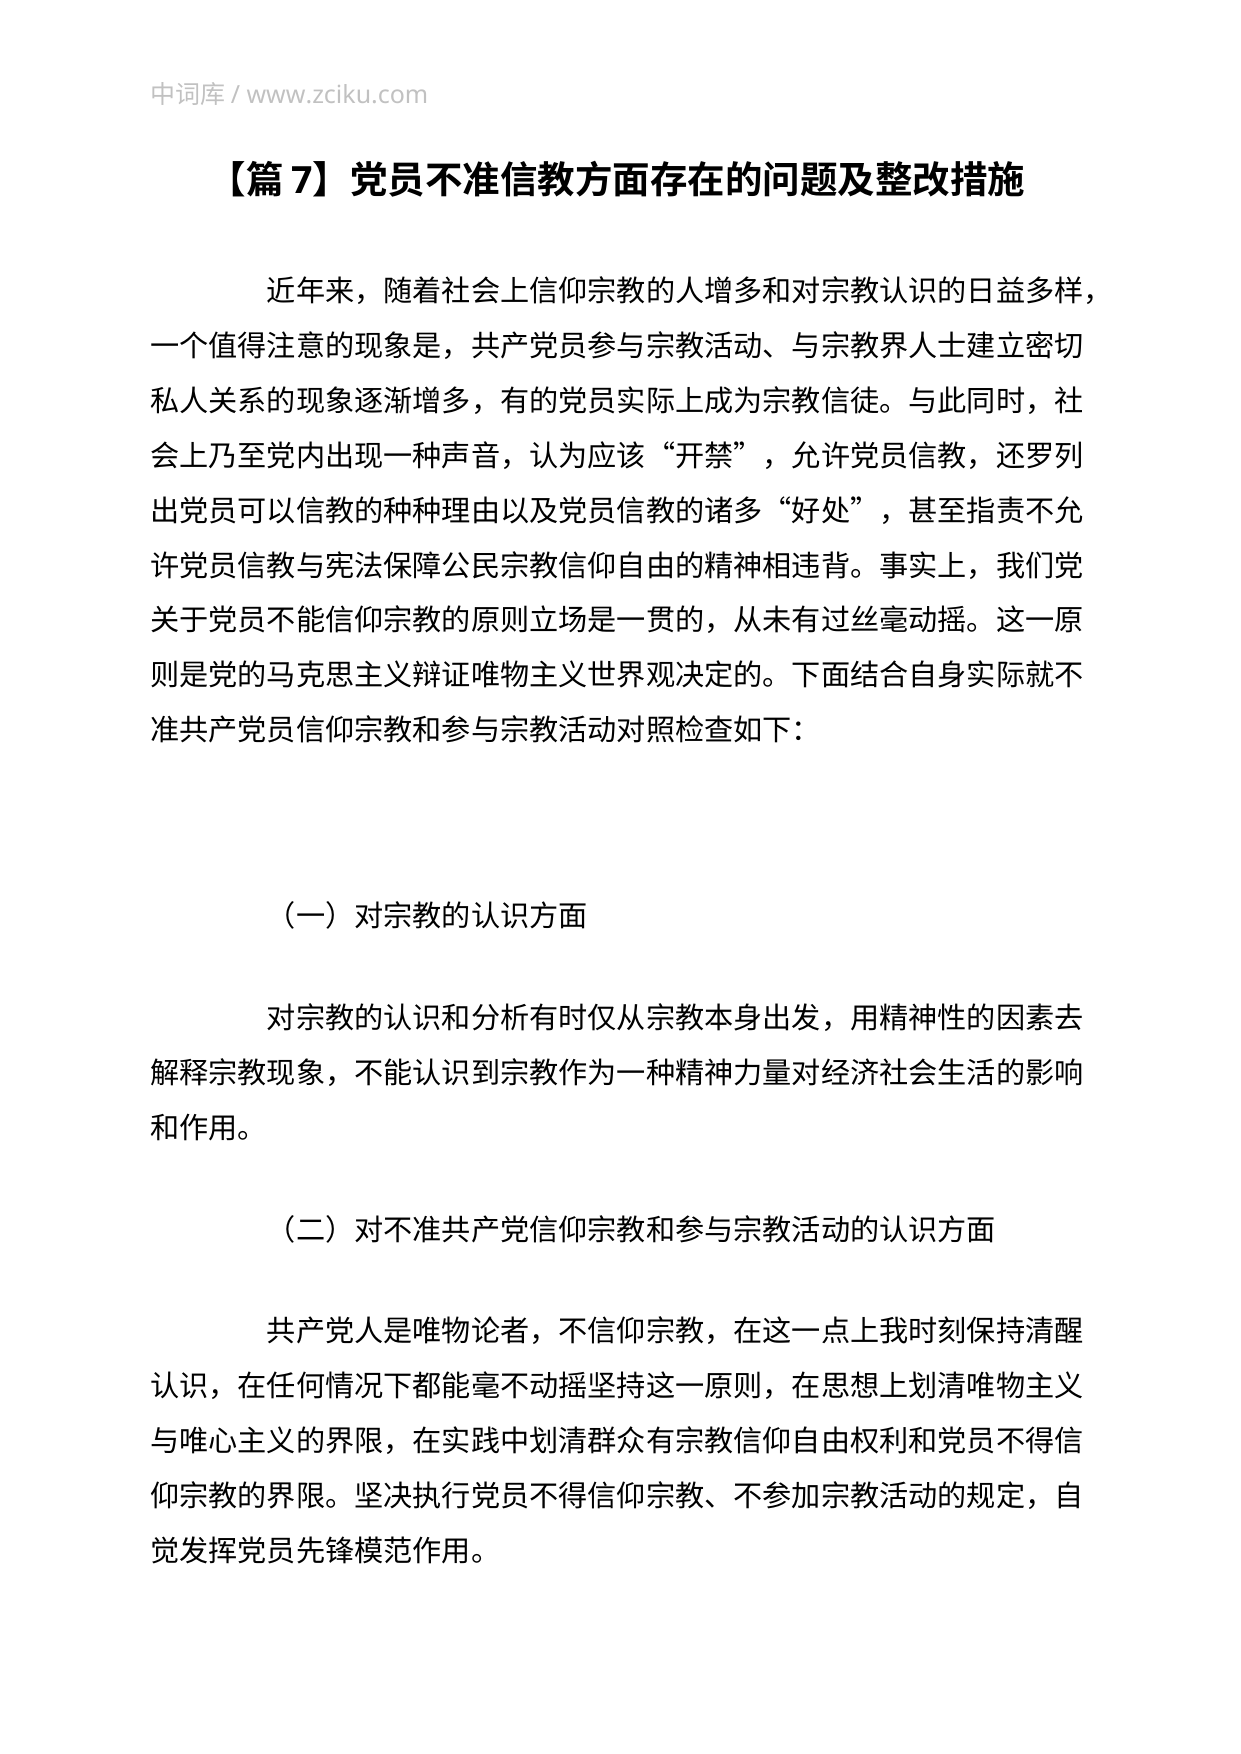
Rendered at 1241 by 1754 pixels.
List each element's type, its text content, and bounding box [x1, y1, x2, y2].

text 共产党人是唯物论者，不信仰宗教，在这一点上我时刻保持清醒认识，在任何情况下都能毫不动摇坚持这一原则，在思想上划清唯物主义与唯心主义的界限，在实践中划清群众有宗教信仰自由权利和党员不得信仰宗教的界限。坚决执行党员不得信仰宗教、不参加宗教活动的规定，自觉发挥党员先锋模范作用。 [150, 1308, 1090, 1570]
text 【篇7】党员不准信教方面存在的问题及整改措施 [150, 150, 1090, 204]
text 对宗教的认识和分析有时仅从宗教本身出发，用精神性的因素去解释宗教现象，不能认识到宗教作为一种精神力量对经济社会生活的影响和作用。 [150, 994, 1090, 1147]
text （一）对宗教的认识方面 [150, 893, 1090, 935]
text 近年来，随着社会上信仰宗教的人增多和对宗教认识的日益多样，一个值得注意的现象是，共产党员参与宗教活动、与宗教界人士建立密切私人关系的现象逐渐增多，有的党员实际上成为宗教信徒。与此同时，社会上乃至党内出现一种声音，认为应该“开禁”，允许党员信教，还罗列出党员可以信教的种种理由以及党员信教的诸多“好处”，甚至指责不允许党员信教与宪法保障公民宗教信仰自由的精神相违背。事实上，我们党关于党员不能信仰宗教的原则立场是一贯的，从未有过丝毫动摇。这一原则是党的马克思主义辩证唯物主义世界观决定的。下面结合自身实际就不准共产党员信仰宗教和参与宗教活动对照检查如下： [150, 268, 1090, 749]
text （二）对不准共产党信仰宗教和参与宗教活动的认识方面 [150, 1206, 1090, 1248]
